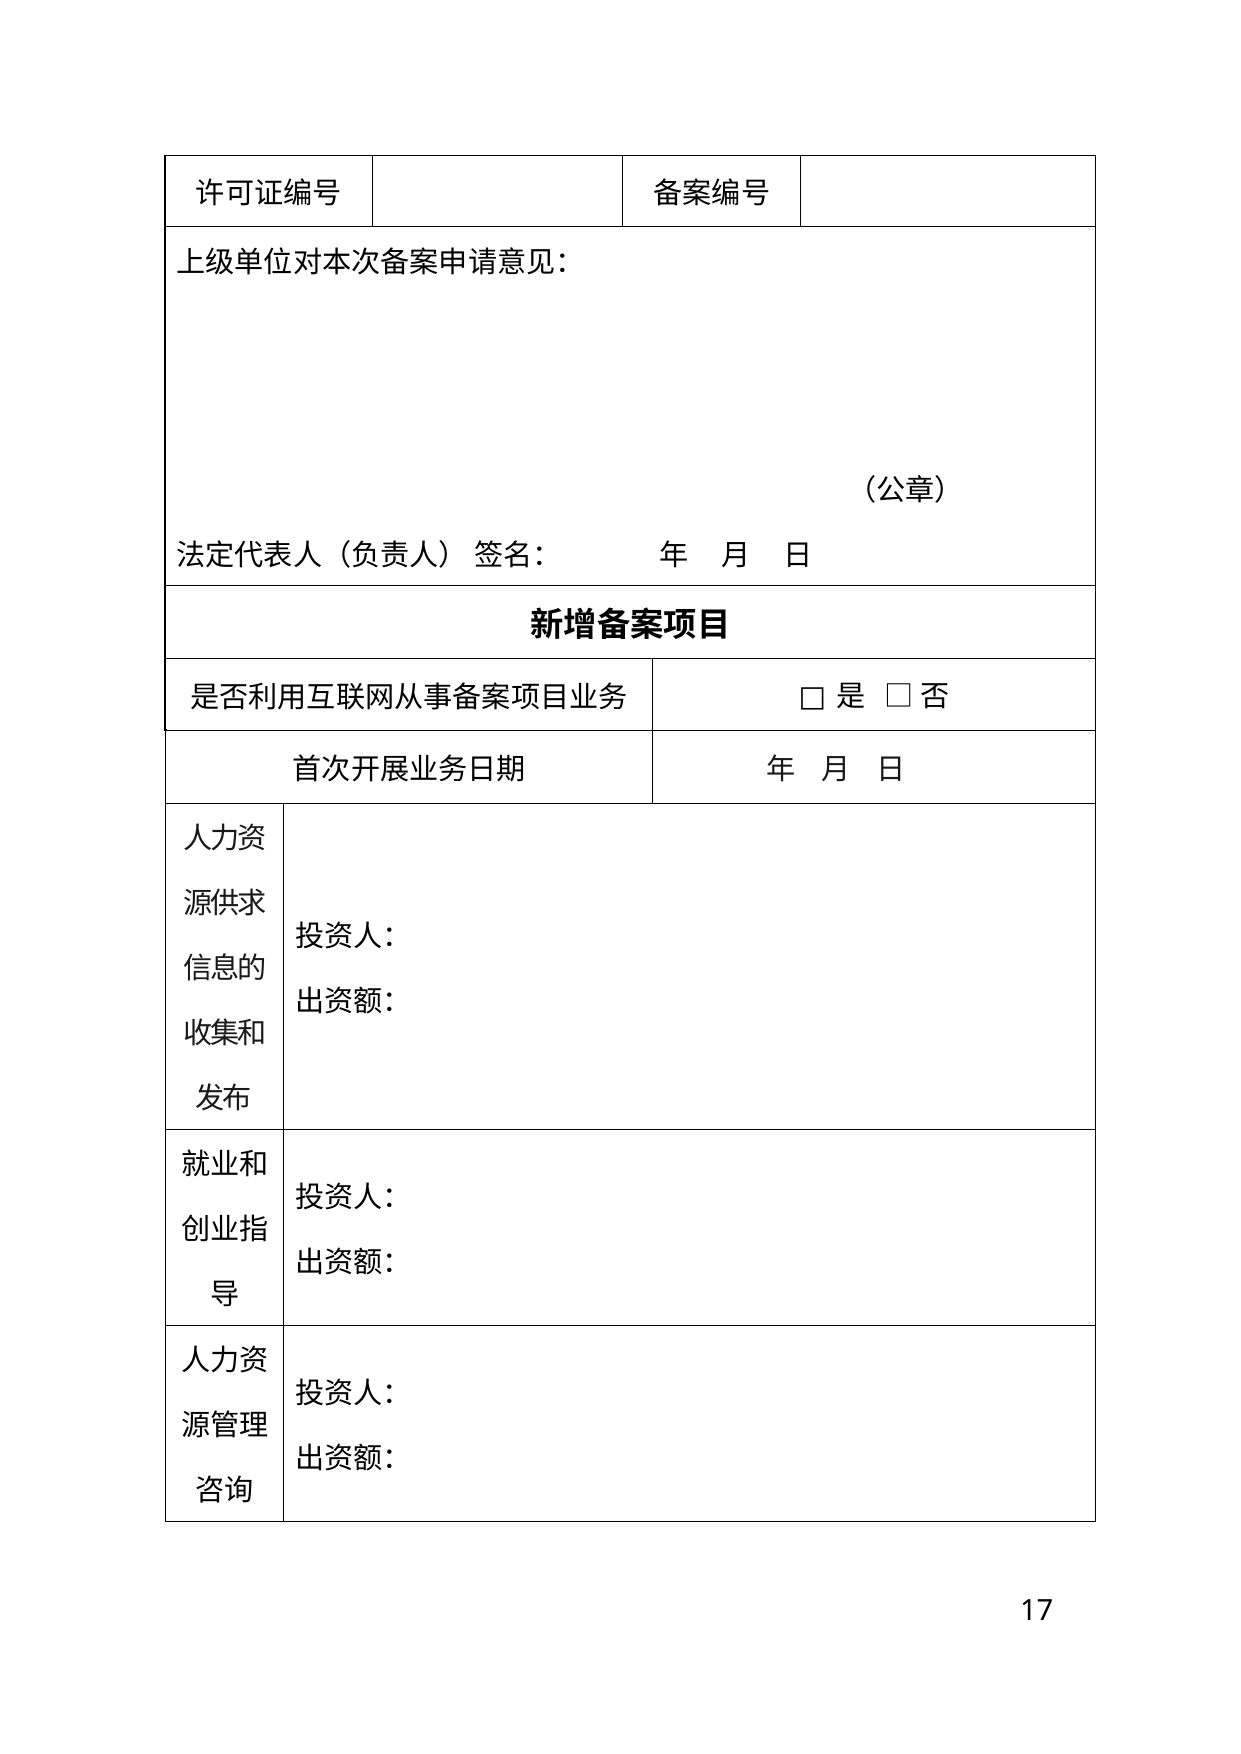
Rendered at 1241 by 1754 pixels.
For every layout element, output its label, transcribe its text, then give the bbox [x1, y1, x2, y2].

table_cell 投资人： 出资额： [284, 804, 1095, 1128]
table_cell 投资人： 出资额： [284, 1326, 1095, 1521]
table_cell 上级单位对本次备案申请意见： （公章） 法定代表人（负责人） 签名： 年 月 日 [166, 227, 1095, 585]
table_cell 首次开展业务日期 [166, 731, 652, 802]
table_cell 备案编号 [623, 156, 800, 226]
table_cell 人力资源管理咨询 [166, 1326, 283, 1521]
table_cell 许可证编号 [166, 156, 372, 226]
table_cell 是 □ 否 [653, 659, 1095, 730]
table_cell 年 月 日 [653, 731, 1095, 802]
table_cell [801, 156, 1095, 226]
table_cell 新增备案项目 [166, 586, 1095, 658]
table_cell 人力资源供求信息的收集和发布 [166, 804, 283, 1128]
table_cell 是否利用互联网从事备案项目业务 [166, 659, 652, 730]
table_cell 就业和创业指导 [166, 1130, 283, 1324]
table_cell [373, 156, 622, 226]
table_cell 投资人： 出资额： [284, 1130, 1095, 1324]
